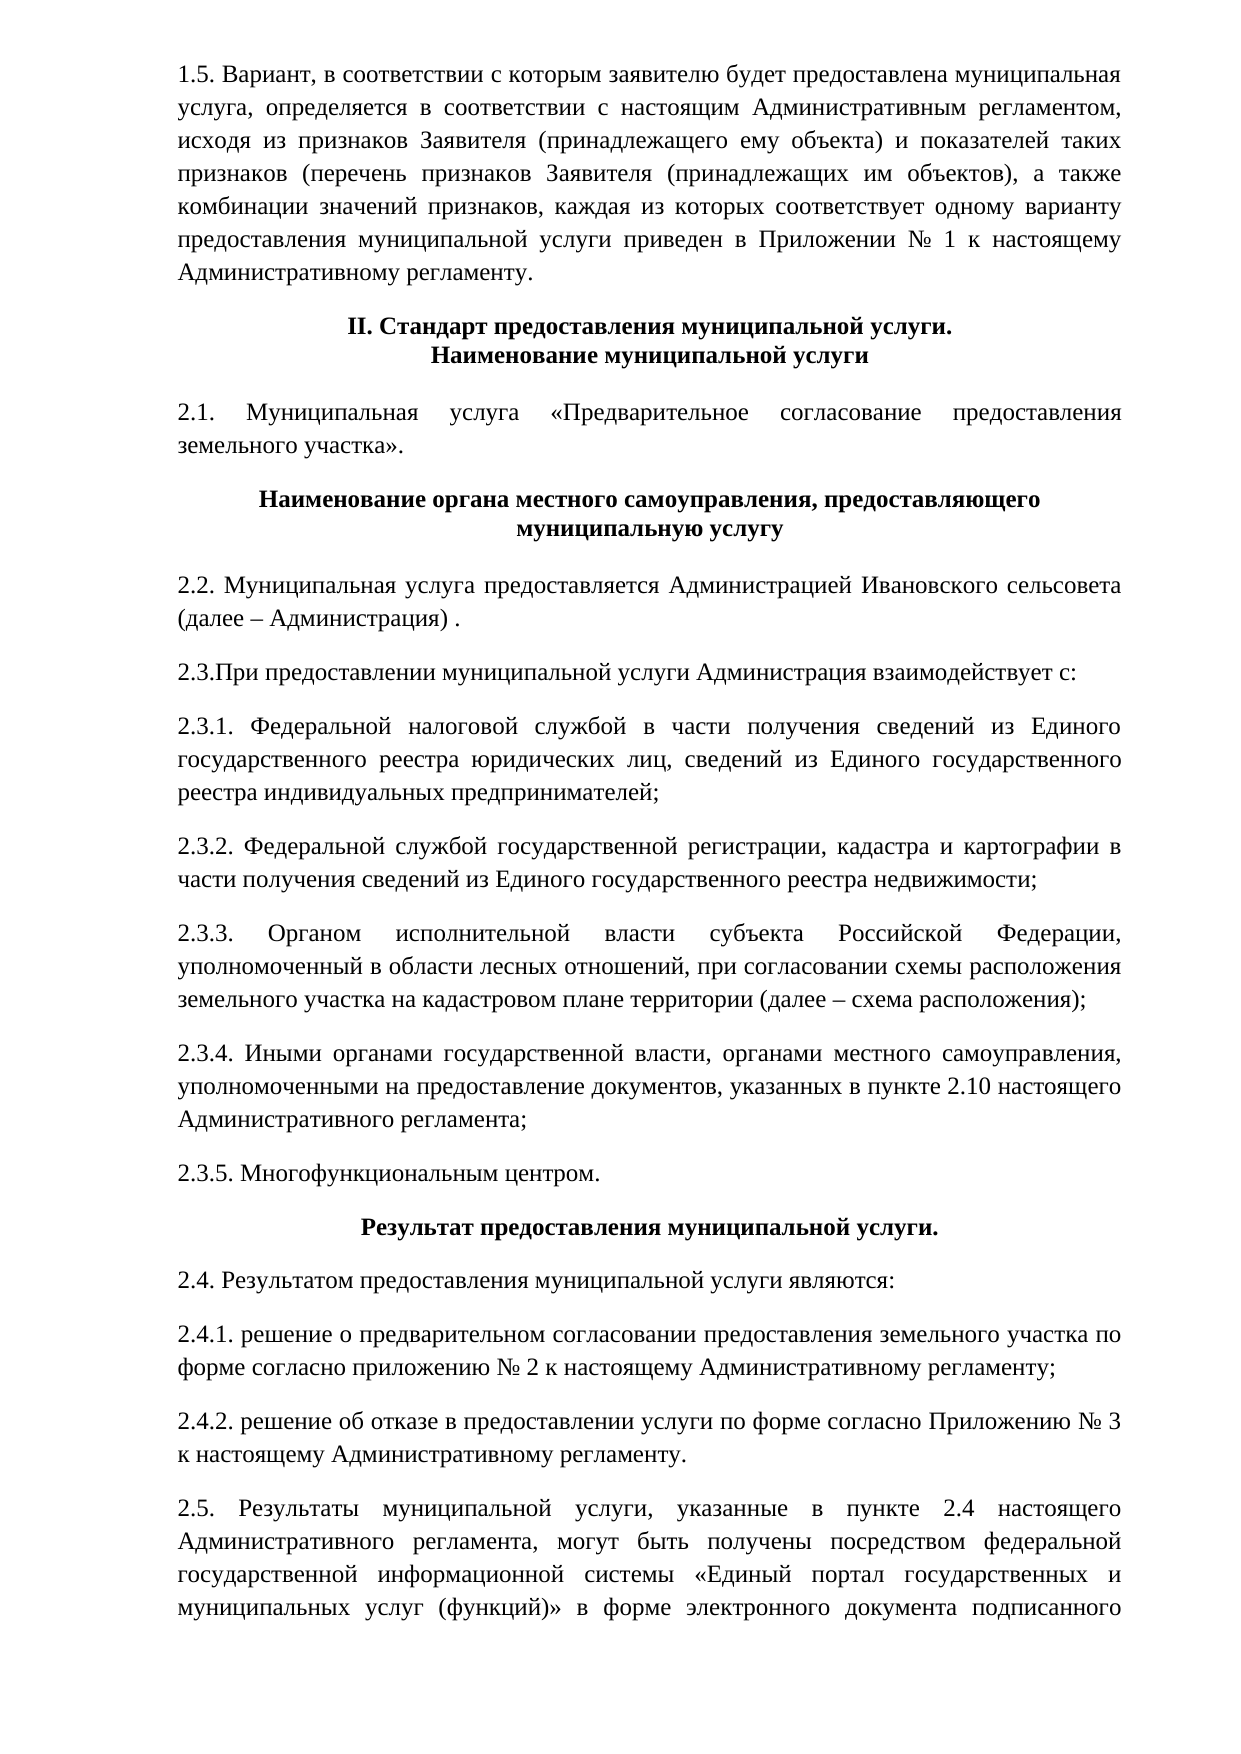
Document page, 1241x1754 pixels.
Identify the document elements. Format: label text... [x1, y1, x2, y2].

text Наименование органа местного самоуправления, предоставляющего муниципальную услугу [177, 484, 1122, 542]
text Наименование муниципальной услуги [177, 340, 1122, 369]
text 2.3.1. Федеральной налоговой службой в части получения сведений из Единого государственного реестра юридических лиц, сведений из Единого государственного реестра индивидуальных предпринимателей; [177, 711, 1122, 806]
text 2.1. Муниципальная услуга «Предварительное согласование предоставления земельного участка». [177, 397, 1122, 459]
text 2.3.4. Иными органами государственной власти, органами местного самоуправления, уполномоченными на предоставление документов, указанных в пункте 2.10 настоящего Административного регламента; [177, 1038, 1122, 1133]
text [177, 1493, 1122, 1621]
text 2.3.3. Органом исполнительной власти субъекта Российской Федерации, уполномоченный в области лесных отношений, при согласовании схемы расположения земельного участка на кадастровом плане территории (далее – схема расположения); [177, 918, 1122, 1013]
text 2.4.1. решение о предварительном согласовании предоставления земельного участка по форме согласно приложению № 2 к настоящему Административному регламенту; [177, 1319, 1122, 1381]
text 1.5. Вариант, в соответствии с которым заявителю будет предоставлена муниципальная услуга, определяется в соответствии с настоящим Административным регламентом, исходя из признаков Заявителя (принадлежащего ему объекта) и показателей таких признаков (перечень признаков Заявителя (принадлежащих им объектов), а также комбинации значений признаков, каждая из которых соответствует одному варианту предоставления муниципальной услуги приведен в Приложении № 1 к настоящему Административному регламенту. [177, 59, 1122, 286]
text 2.4. Результатом предоставления муниципальной услуги являются: [177, 1266, 1122, 1294]
text 2.3.2. Федеральной службой государственной регистрации, кадастра и картографии в части получения сведений из Единого государственного реестра недвижимости; [177, 831, 1122, 893]
text 2.3.5. Многофункциональным центром. [177, 1158, 1122, 1187]
text Результат предоставления муниципальной услуги. [177, 1212, 1122, 1240]
text 2.4.2. решение об отказе в предоставлении услуги по форме согласно Приложению № 3 к настоящему Административному регламенту. [177, 1406, 1122, 1468]
text 2.3.При предоставлении муниципальной услуги Администрация взаимодействует с: [177, 657, 1122, 686]
text II. Стандарт предоставления муниципальной услуги. [177, 311, 1122, 340]
text 2.2. Муниципальная услуга предоставляется Администрацией Ивановского сельсовета (далее – Администрация) . [177, 571, 1122, 632]
